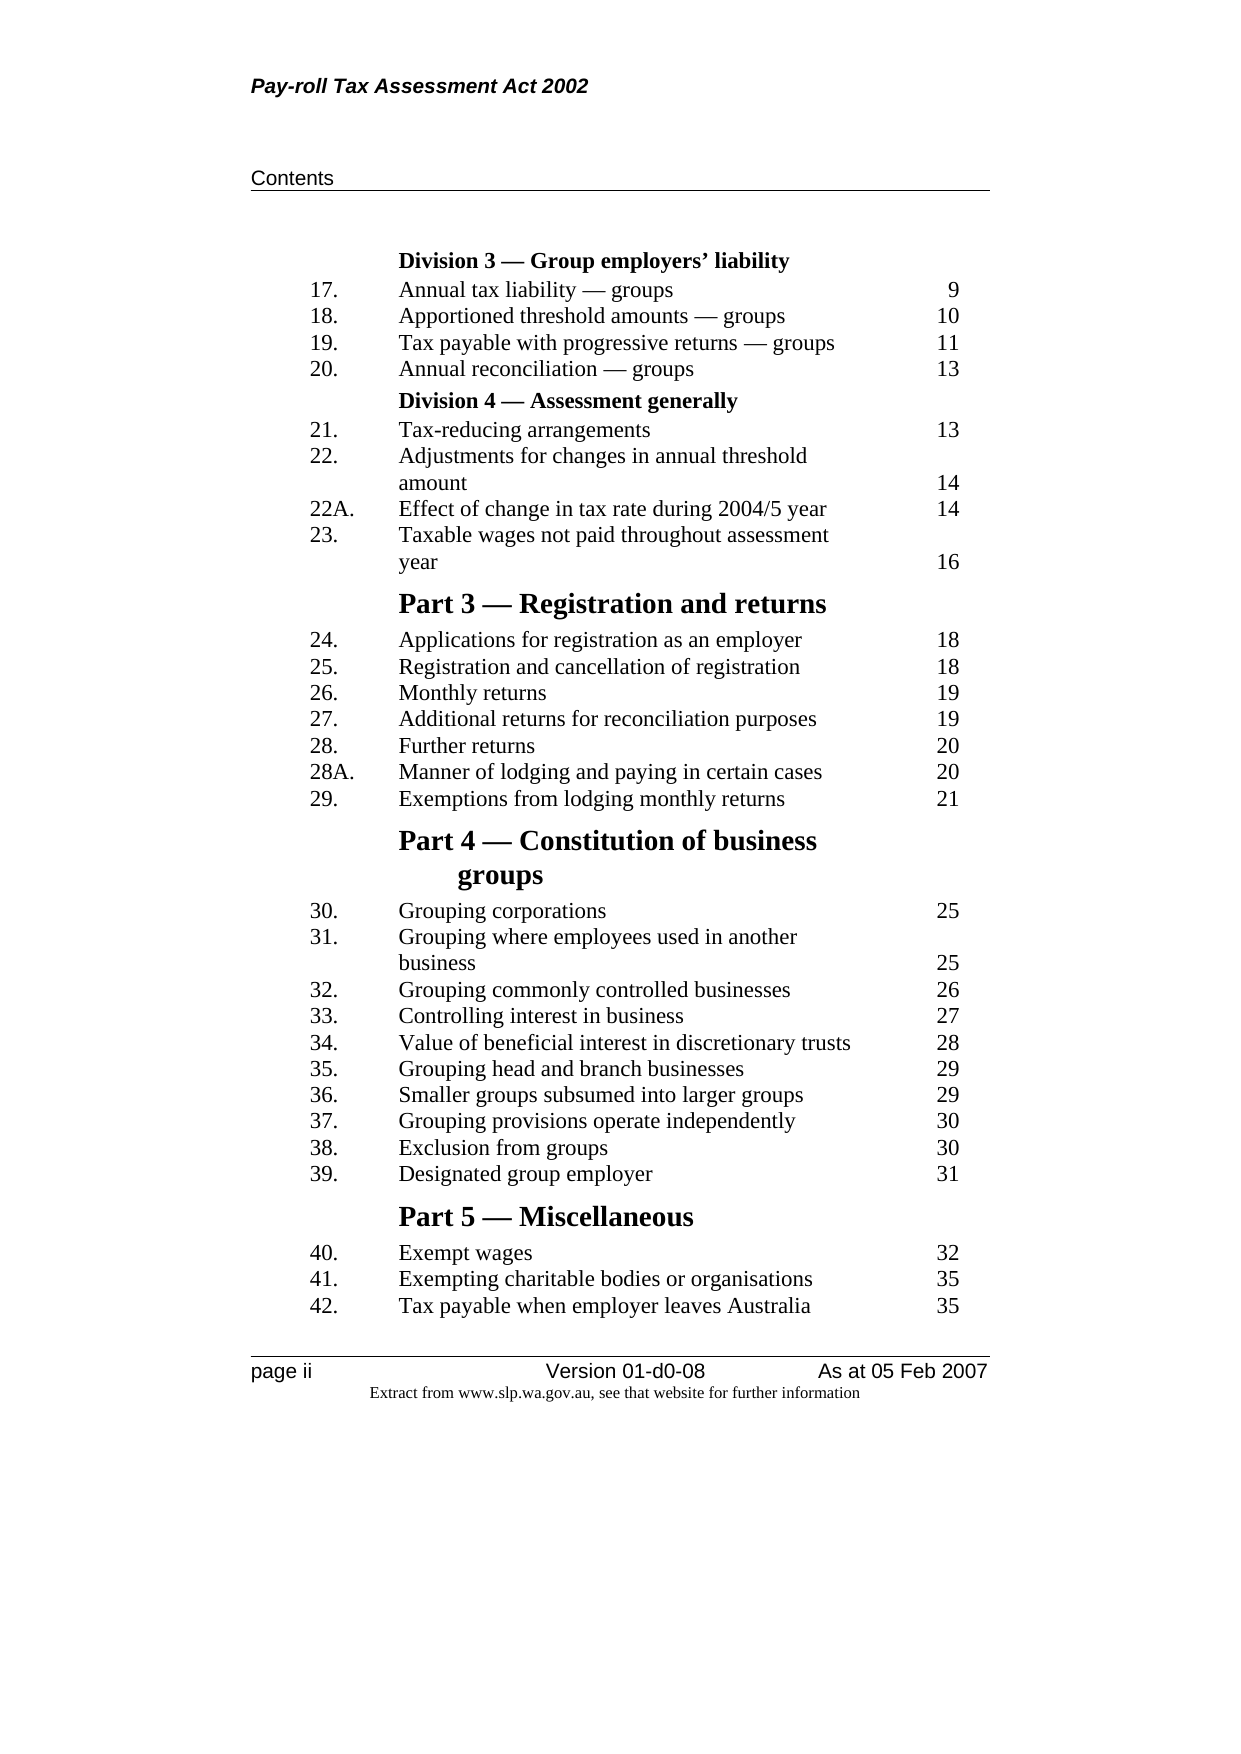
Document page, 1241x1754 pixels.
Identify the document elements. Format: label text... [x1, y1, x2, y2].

text 19. Tax payable with progressive returns — groups 11 [309, 329, 872, 355]
text 29. Exemptions from lodging monthly returns 21 [309, 784, 872, 811]
text 28A. Manner of lodging and paying in certain cases 20 [309, 758, 872, 784]
text 23. Taxable wages not paid throughout assessment year 16 [309, 521, 872, 574]
text 26. Monthly returns 19 [309, 679, 872, 706]
text 25. Registration and cancellation of registration 18 [309, 653, 872, 679]
text 36. Smaller groups subsumed into larger groups 29 [309, 1081, 872, 1108]
text 18. Apportioned threshold amounts — groups 10 [309, 302, 872, 329]
text 21. Tax-reducing arrangements 13 [309, 416, 872, 442]
text 17. Annual tax liability — groups 9 [309, 276, 872, 302]
text 41. Exempting charitable bodies or organisations 35 [309, 1265, 872, 1292]
text 38. Exclusion from groups 30 [309, 1134, 872, 1160]
text 32. Grouping commonly controlled businesses 26 [309, 976, 872, 1002]
text 39. Designated group employer 31 [309, 1160, 872, 1187]
text 37. Grouping provisions operate independently 30 [309, 1108, 872, 1134]
text 20. Annual reconciliation — groups 13 [309, 355, 872, 381]
text 22. Adjustments for changes in annual threshold amount 14 [309, 442, 872, 495]
text 42. Tax payable when employer leaves Australia 35 [309, 1292, 872, 1318]
text Part 4 — Constitution of business groups [398, 823, 872, 891]
text 30. Grouping corporations 25 [309, 897, 872, 923]
text 34. Value of beneficial interest in discretionary trusts 28 [309, 1028, 872, 1055]
text Division 3 — Group employers’ liability [398, 247, 872, 274]
text Part 5 — Miscellaneous [398, 1199, 872, 1233]
text 31. Grouping where employees used in another business 25 [309, 923, 872, 976]
text 35. Grouping head and branch businesses 29 [309, 1055, 872, 1081]
text Division 4 — Assessment generally [398, 388, 872, 414]
text 24. Applications for registration as an employer 18 [309, 626, 872, 653]
text 28. Further returns 20 [309, 732, 872, 758]
text 33. Controlling interest in business 27 [309, 1002, 872, 1028]
text 27. Additional returns for reconciliation purposes 19 [309, 706, 872, 732]
text Part 3 — Registration and returns [398, 587, 872, 620]
text 40. Exempt wages 32 [309, 1239, 872, 1265]
text 22A. Effect of change in tax rate during 2004/5 year 14 [309, 495, 872, 521]
